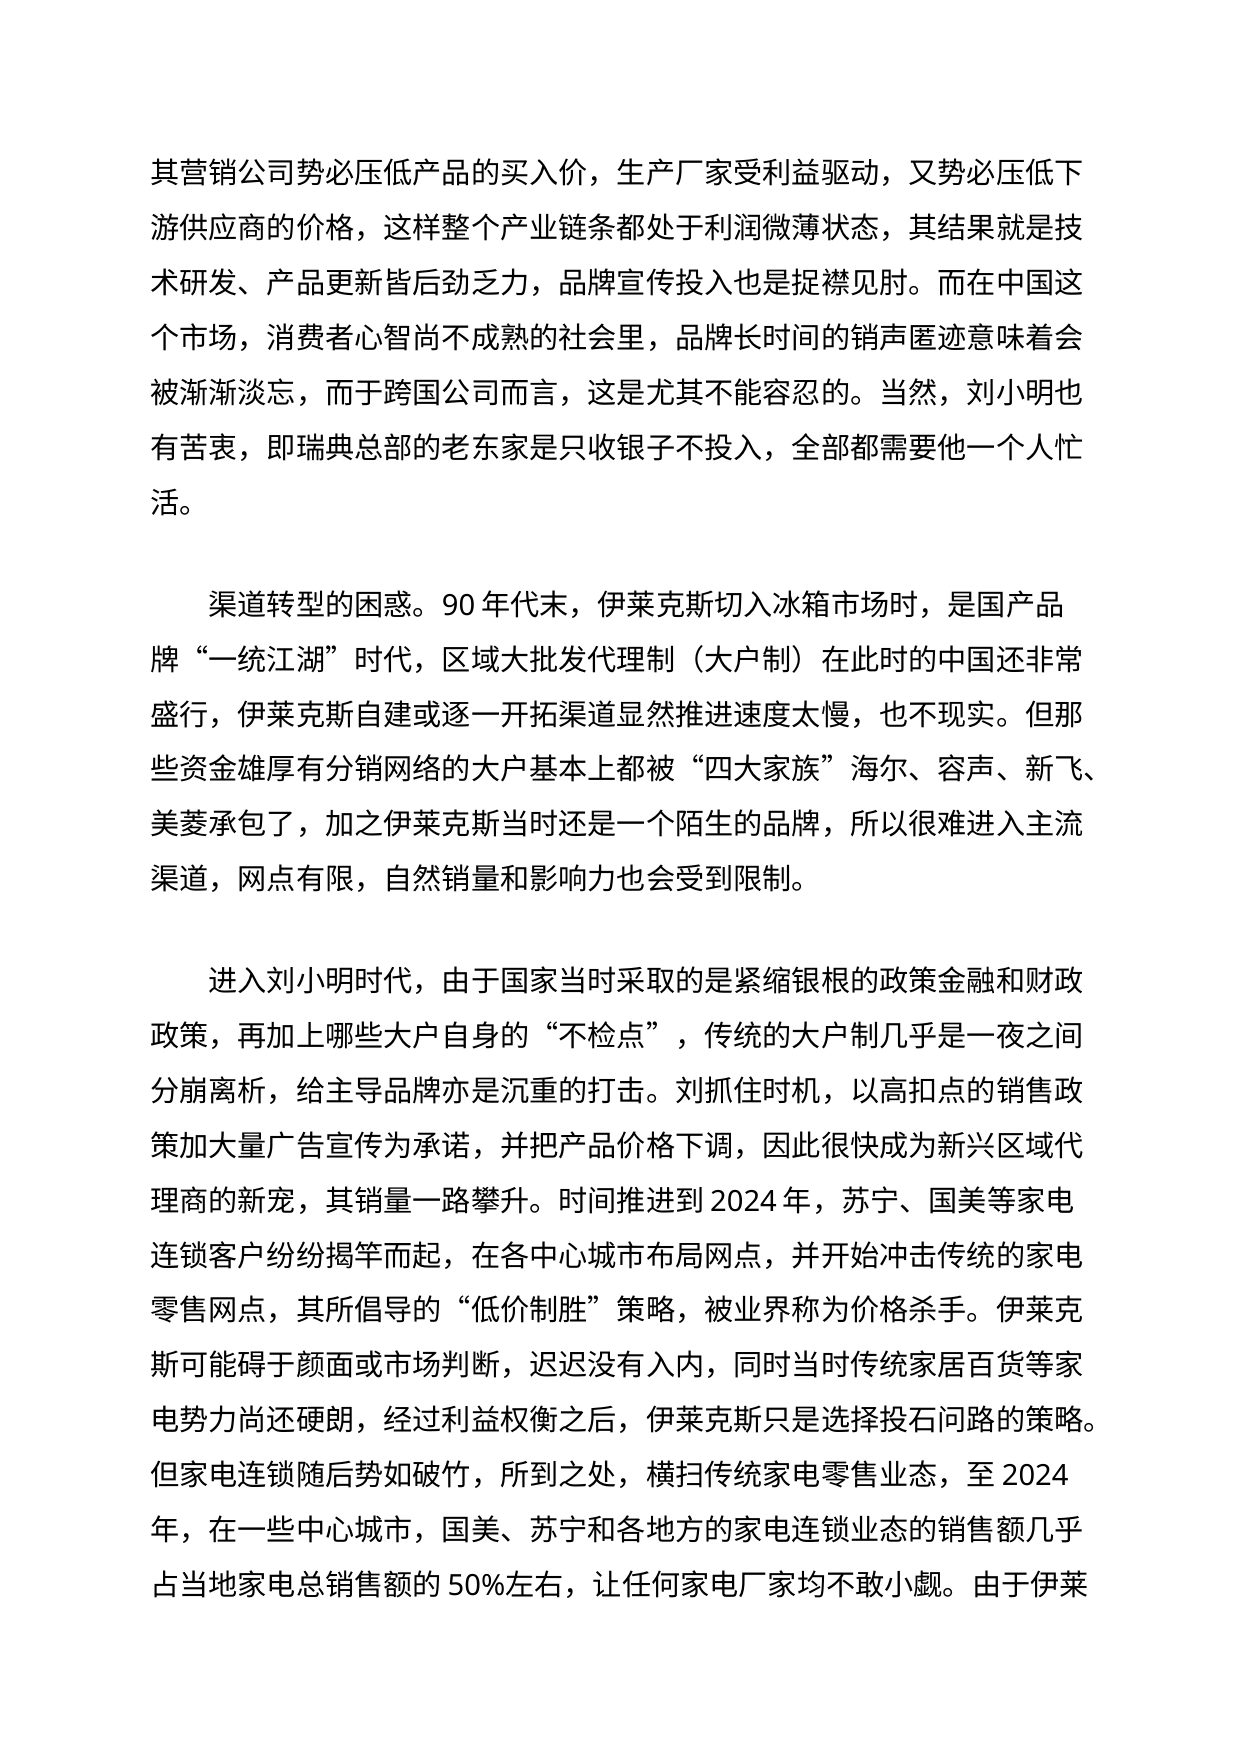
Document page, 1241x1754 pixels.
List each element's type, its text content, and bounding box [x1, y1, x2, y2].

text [150, 150, 1090, 522]
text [150, 957, 1090, 1604]
text 渠道转型的困惑。90年代末，伊莱克斯切入冰箱市场时，是国产品牌“一统江湖”时代，区域大批发代理制（大户制）在此时的中国还非常盛行，伊莱克斯自建或逐一开拓渠道显然推进速度太慢，也不现实。但那些资金雄厚有分销网络的大户基本上都被“四大家族”海尔、容声、新飞、美菱承包了，加之伊莱克斯当时还是一个陌生的品牌，所以很难进入主流渠道，网点有限，自然销量和影响力也会受到限制。 [150, 581, 1090, 898]
